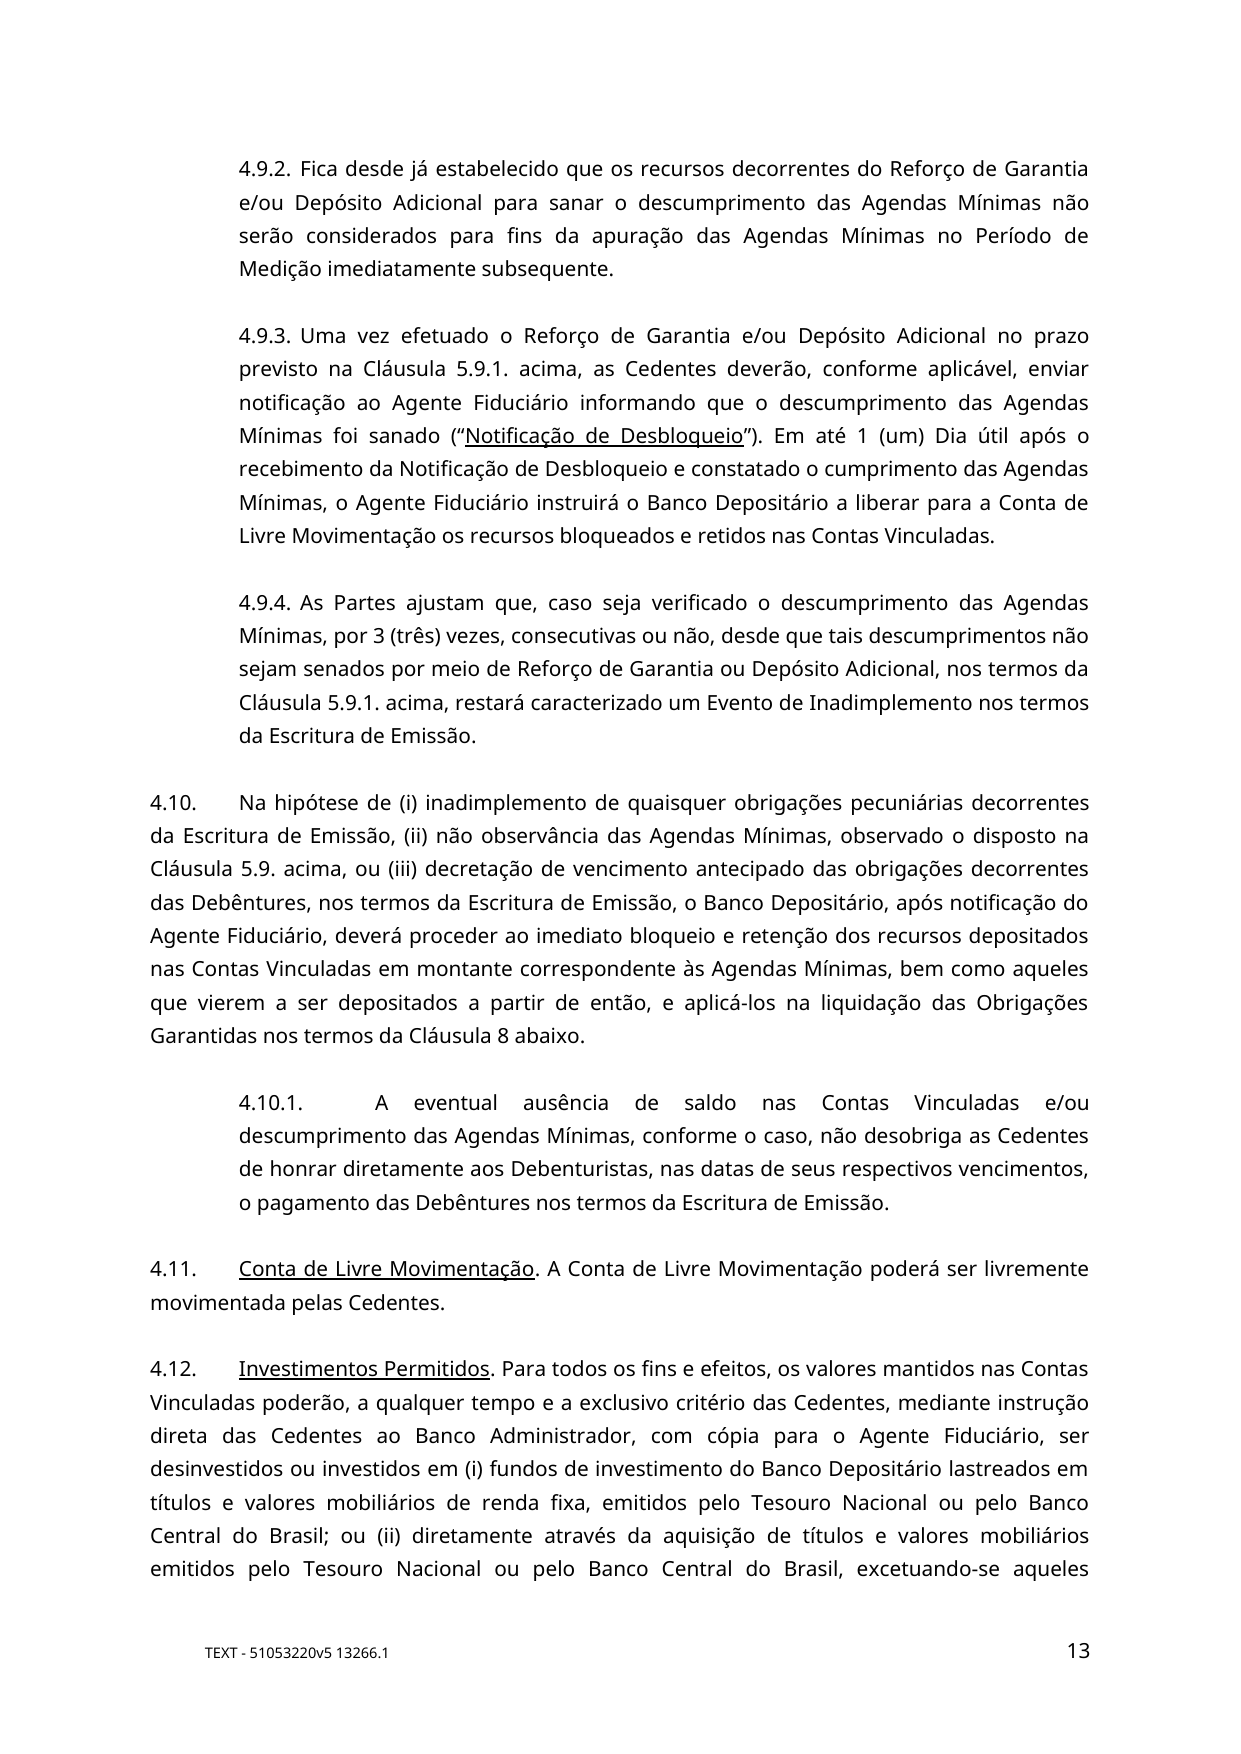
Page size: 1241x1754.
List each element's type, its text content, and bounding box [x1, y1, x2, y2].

subtitle Fica desde já estabelecido que os recursos decorrentes do Reforço de Garantia e/ou Depósito Adicional para sanar o descumprimento das Agendas Mínimas não serão considerados para fins da apuração das Agendas Mínimas no Período de Medição imediatamente subsequente. [239, 150, 1090, 283]
subtitle Uma vez efetuado o Reforço de Garantia e/ou Depósito Adicional no prazo previsto na Cláusula 5.9.1. acima, as Cedentes deverão, conforme aplicável, enviar notificação ao Agente Fiduciário informando que o descumprimento das Agendas Mínimas foi sanado (“Notificação de Desbloqueio”). Em até 1 (um) Dia útil após o recebimento da Notificação de Desbloqueio e constatado o cumprimento das Agendas Mínimas, o Agente Fiduciário instruirá o Banco Depositário a liberar para a Conta de Livre Movimentação os recursos bloqueados e retidos nas Contas Vinculadas. [239, 317, 1090, 550]
subtitle Na hipótese de (i) inadimplemento de quaisquer obrigações pecuniárias decorrentes da Escritura de Emissão, (ii) não observância das Agendas Mínimas, observado o disposto na Cláusula 5.9. acima, ou (iii) decretação de vencimento antecipado das obrigações decorrentes das Debêntures, nos termos da Escritura de Emissão, o Banco Depositário, após notificação do Agente Fiduciário, deverá proceder ao imediato bloqueio e retenção dos recursos depositados nas Contas Vinculadas em montante correspondente às Agendas Mínimas, bem como aqueles que vierem a ser depositados a partir de então, e aplicá-los na liquidação das Obrigações Garantidas nos termos da Cláusula 8 abaixo. [150, 783, 1090, 1050]
subtitle Conta de Livre Movimentação. A Conta de Livre Movimentação poderá ser livremente movimentada pelas Cedentes. [150, 1250, 1090, 1317]
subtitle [150, 1350, 1090, 1583]
subtitle As Partes ajustam que, caso seja verificado o descumprimento das Agendas Mínimas, por 3 (três) vezes, consecutivas ou não, desde que tais descumprimentos não sejam senados por meio de Reforço de Garantia ou Depósito Adicional, nos termos da Cláusula 5.9.1. acima, restará caracterizado um Evento de Inadimplemento nos termos da Escritura de Emissão. [239, 583, 1090, 750]
subtitle A eventual ausência de saldo nas Contas Vinculadas e/ou descumprimento das Agendas Mínimas, conforme o caso, não desobriga as Cedentes de honrar diretamente aos Debenturistas, nas datas de seus respectivos vencimentos, o pagamento das Debêntures nos termos da Escritura de Emissão. [239, 1083, 1090, 1217]
